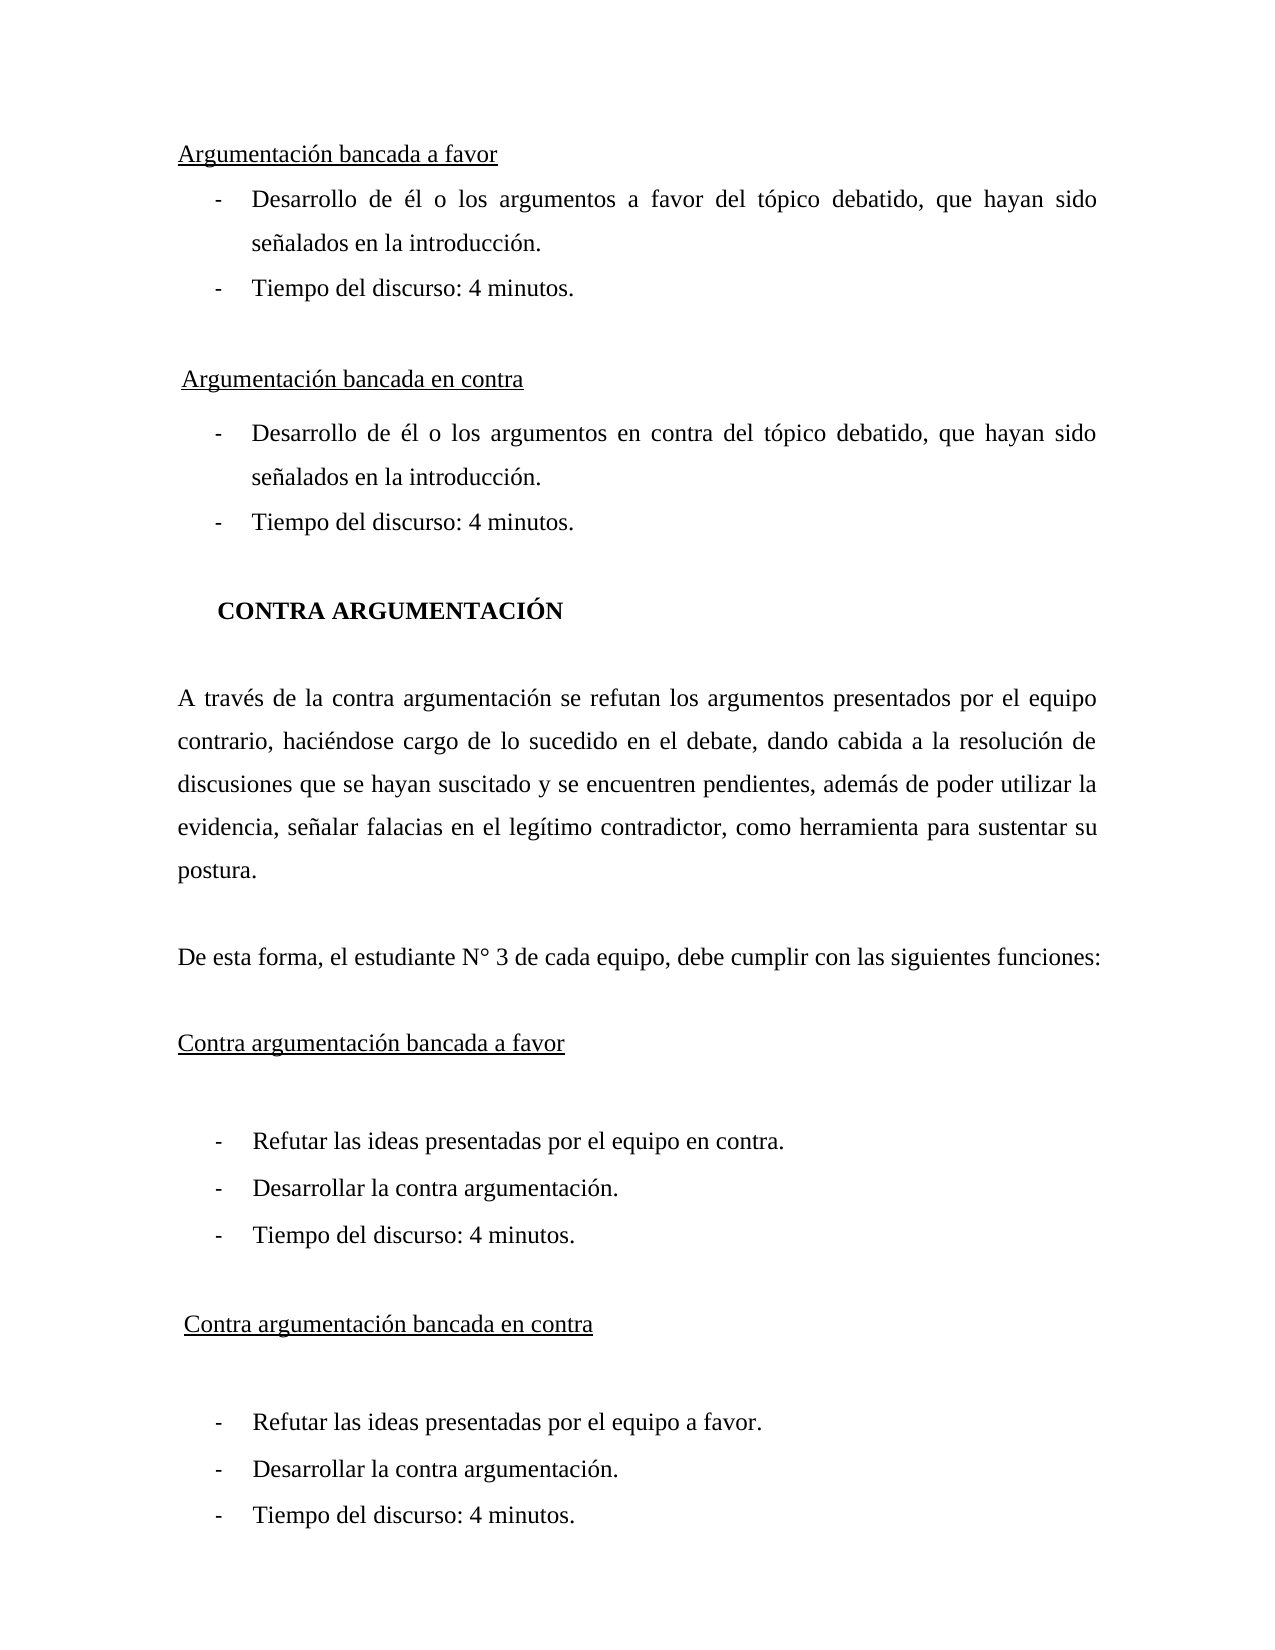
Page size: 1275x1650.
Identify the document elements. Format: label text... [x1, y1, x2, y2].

list Tiempo del discurso: 4 minutos. [215, 1499, 1146, 1531]
list Desarrollo de él o los argumentos en contra del tópico debatido, que hayan sido señalados en la introducción. [214, 417, 1098, 491]
text Argumentación bancada en contra [137, 364, 1146, 393]
text De esta forma, el estudiante N° 3 de cada equipo, debe cumplir con las siguientes funciones: [177, 942, 1146, 971]
list Tiempo del discurso: 4 minutos. [214, 506, 1146, 537]
list Tiempo del discurso: 4 minutos. [215, 1219, 1146, 1250]
text CONTRA ARGUMENTACIÓN [177, 596, 1146, 624]
list Desarrollar la contra argumentación. [215, 1453, 1146, 1484]
list Refutar las ideas presentadas por el equipo en contra. [215, 1125, 1146, 1156]
text Argumentación bancada a favor [177, 139, 1146, 168]
list Desarrollar la contra argumentación. [215, 1172, 1146, 1203]
text Contra argumentación bancada en contra [184, 1309, 1146, 1338]
list Tiempo del discurso: 4 minutos. [214, 271, 1146, 303]
text A través de la contra argumentación se refutan los argumentos presentados por el equipo contrario, haciéndose cargo de lo sucedido en el debate, dando cabida a la resolución de discusiones que se hayan suscitado y se encuentren pendientes, además de poder utilizar la evidencia, señalar falacias en el legítimo contradictor, como herramienta para sustentar su postura. [177, 683, 1098, 884]
list Desarrollo de él o los argumentos a favor del tópico debatido, que hayan sido señalados en la introducción. [214, 183, 1098, 257]
list Refutar las ideas presentadas por el equipo a favor. [215, 1406, 1146, 1437]
text Contra argumentación bancada a favor [177, 1028, 1146, 1057]
